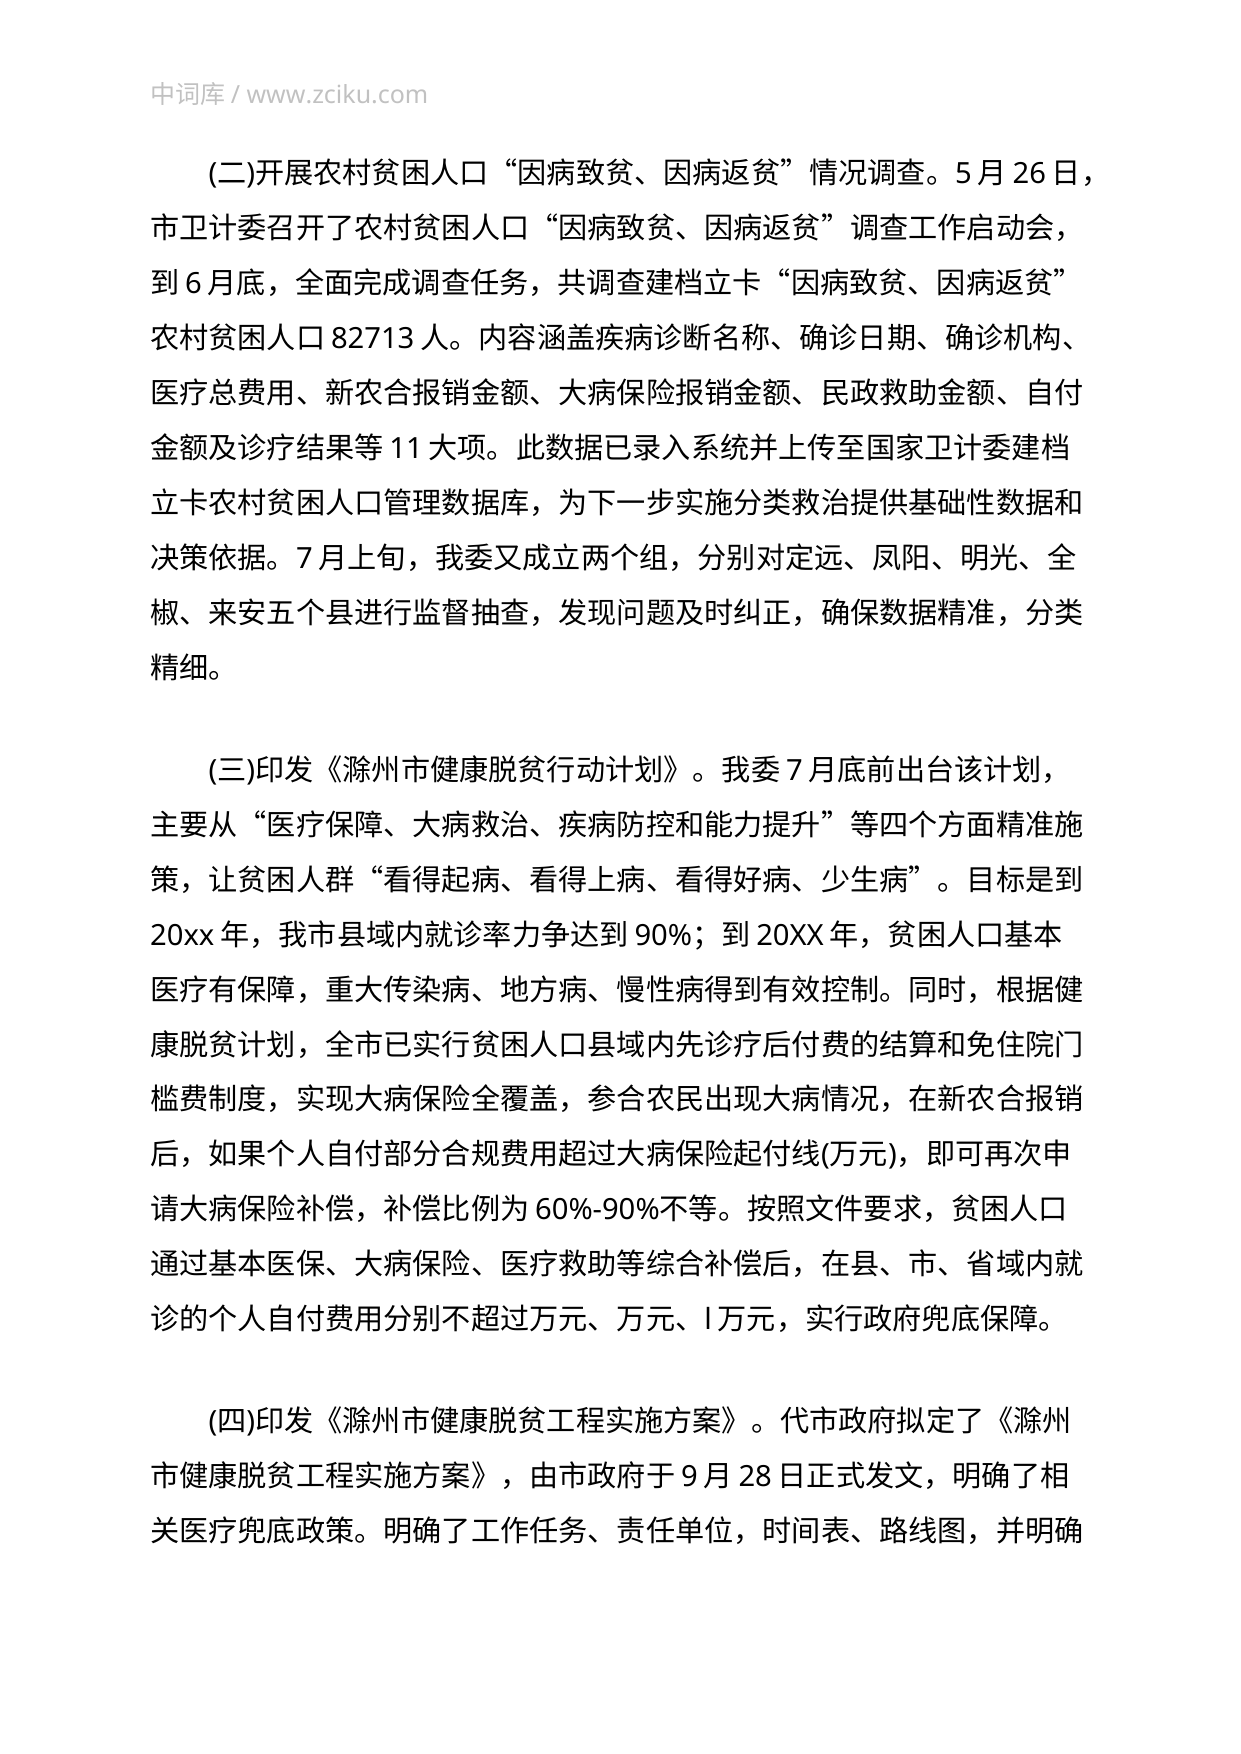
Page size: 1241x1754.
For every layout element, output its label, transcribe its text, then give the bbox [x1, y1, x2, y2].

text (二)开展农村贫困人口“因病致贫、因病返贫”情况调查。5月26日，市卫计委召开了农村贫困人口“因病致贫、因病返贫”调查工作启动会，到6月底，全面完成调查任务，共调查建档立卡“因病致贫、因病返贫”农村贫困人口82713人。内容涵盖疾病诊断名称、确诊日期、确诊机构、医疗总费用、新农合报销金额、大病保险报销金额、民政救助金额、自付金额及诊疗结果等11大项。此数据已录入系统并上传至国家卫计委建档立卡农村贫困人口管理数据库，为下一步实施分类救治提供基础性数据和决策依据。7月上旬，我委又成立两个组，分别对定远、凤阳、明光、全椒、来安五个县进行监督抽查，发现问题及时纠正，确保数据精准，分类精细。 [150, 150, 1090, 687]
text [150, 1398, 1090, 1550]
text (三)印发《滁州市健康脱贫行动计划》。我委7月底前出台该计划，主要从“医疗保障、大病救治、疾病防控和能力提升”等四个方面精准施策，让贫困人群“看得起病、看得上病、看得好病、少生病”。目标是到20xx年，我市县域内就诊率力争达到90%；到20XX年，贫困人口基本医疗有保障，重大传染病、地方病、慢性病得到有效控制。同时，根据健康脱贫计划，全市已实行贫困人口县域内先诊疗后付费的结算和免住院门槛费制度，实现大病保险全覆盖，参合农民出现大病情况，在新农合报销后，如果个人自付部分合规费用超过大病保险起付线(万元)，即可再次申请大病保险补偿，补偿比例为60%-90%不等。按照文件要求，贫困人口通过基本医保、大病保险、医疗救助等综合补偿后，在县、市、省域内就诊的个人自付费用分别不超过万元、万元、l万元，实行政府兜底保障。 [150, 746, 1090, 1338]
